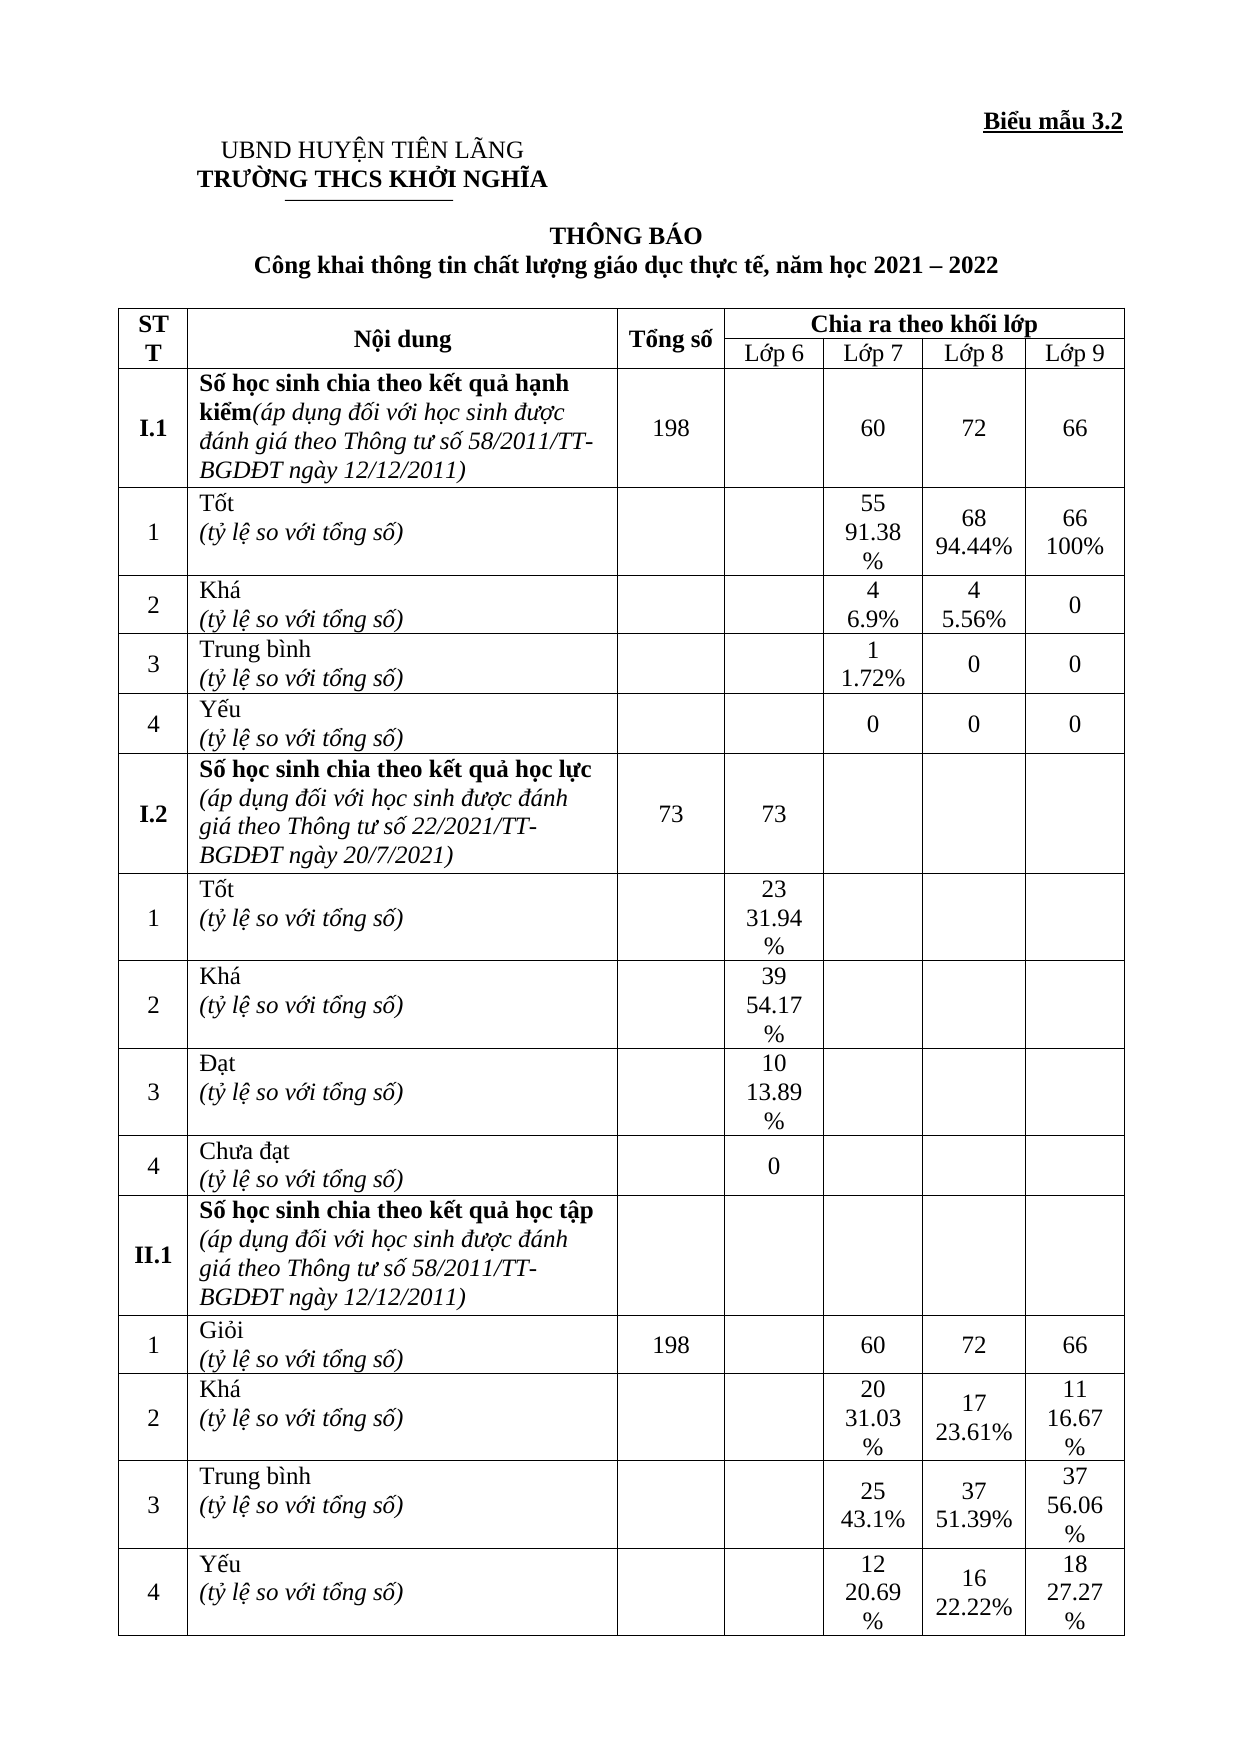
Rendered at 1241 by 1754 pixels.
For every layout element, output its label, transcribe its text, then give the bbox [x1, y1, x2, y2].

table_cell 73 [725, 754, 823, 873]
table_cell [1026, 961, 1124, 1047]
table_cell 18 27.27% [1026, 1549, 1124, 1635]
table_cell [725, 1316, 823, 1373]
table_cell [618, 1461, 724, 1548]
table_header Nội dung [188, 309, 617, 367]
table_cell Khá (tỷ lệ so với tổng số) [188, 961, 617, 1047]
table_cell [824, 961, 922, 1047]
table_cell 17 23.61% [923, 1374, 1025, 1460]
table_cell Trung bình (tỷ lệ so với tổng số) [188, 1461, 617, 1548]
table_cell 25 43.1% [824, 1461, 922, 1548]
table_cell [824, 754, 922, 873]
table_cell [618, 1549, 724, 1635]
table_cell [618, 874, 724, 960]
table_cell [618, 1196, 724, 1314]
table_cell [725, 1549, 823, 1635]
table_cell [923, 1049, 1025, 1135]
table_cell 4 [119, 1549, 187, 1635]
table_cell [1026, 874, 1124, 960]
table_cell 0 [824, 694, 922, 753]
table_header Chia ra theo khối lớp [725, 309, 1124, 337]
table_cell Chưa đạt (tỷ lệ so với tổng số) [188, 1136, 617, 1194]
table_cell Lớp 6 [725, 339, 823, 367]
table_cell 66 [1026, 1316, 1124, 1373]
table_cell 37 56.06% [1026, 1461, 1124, 1548]
table_cell 2 [119, 961, 187, 1047]
table_cell [923, 1196, 1025, 1314]
table_cell 55 91.38% [824, 488, 922, 574]
table_cell [725, 1196, 823, 1314]
table_cell Lớp 7 [824, 339, 922, 367]
text THÔNG BÁO [118, 221, 1134, 250]
table_cell 0 [1026, 576, 1124, 633]
table_cell Giỏi (tỷ lệ so với tổng số) [188, 1316, 617, 1373]
table_cell 3 [119, 634, 187, 693]
table_cell 66 100% [1026, 488, 1124, 574]
text Công khai thông tin chất lượng giáo dục thực tế, năm học 2021 – 2022 [118, 250, 1134, 279]
table_cell 2 [119, 1374, 187, 1460]
table_cell 11 16.67% [1026, 1374, 1124, 1460]
table_cell [618, 488, 724, 574]
table_cell [824, 1196, 922, 1314]
table_cell 60 [824, 369, 922, 487]
table_cell 66 [1026, 369, 1124, 487]
table_cell [725, 694, 823, 753]
table_cell I.1 [119, 369, 187, 487]
table_cell 4 6.9% [824, 576, 922, 633]
table_cell Lớp 8 [923, 339, 1025, 367]
table_cell [923, 754, 1025, 873]
table_cell 73 [618, 754, 724, 873]
table_cell 10 13.89% [725, 1049, 823, 1135]
table_header STT [119, 309, 187, 367]
table_header Biểu mẫu 3.2 [626, 106, 1134, 221]
table_cell [725, 1461, 823, 1548]
table_cell Số học sinh chia theo kết quả học lực (áp dụng đối với học sinh được đánh giá theo Thông tư số 22/2021/TT-BGDĐT ngày 20/7/2021) [188, 754, 617, 873]
table_cell [1026, 1136, 1124, 1194]
table_cell Yếu (tỷ lệ so với tổng số) [188, 694, 617, 753]
table_cell I.2 [119, 754, 187, 873]
table_cell [725, 1374, 823, 1460]
table_cell [618, 1374, 724, 1460]
table_cell 1 [119, 1316, 187, 1373]
table_cell 0 [923, 694, 1025, 753]
table_cell Yếu (tỷ lệ so với tổng số) [188, 1549, 617, 1635]
table_cell [618, 961, 724, 1047]
table_cell 1 [119, 488, 187, 574]
table_cell [725, 576, 823, 633]
table_cell 198 [618, 369, 724, 487]
table_cell 2 [119, 576, 187, 633]
table_cell 1 [119, 874, 187, 960]
table_cell 12 20.69% [824, 1549, 922, 1635]
table_cell 23 31.94% [725, 874, 823, 960]
table_cell [1026, 754, 1124, 873]
table_cell Lớp 9 [1026, 339, 1124, 367]
table_cell 0 [923, 634, 1025, 693]
table_cell [725, 488, 823, 574]
table_cell 39 54.17% [725, 961, 823, 1047]
table_header Tổng số [618, 309, 724, 367]
table_cell Khá (tỷ lệ so với tổng số) [188, 576, 617, 633]
table_cell [923, 1136, 1025, 1194]
table_header UBND HUYỆN TIÊN LÃNG TRƯỜNG THCS KHỞI NGHĨA [118, 106, 626, 221]
table_cell [923, 961, 1025, 1047]
table_cell 3 [119, 1461, 187, 1548]
table_cell [725, 369, 823, 487]
table_cell Tốt (tỷ lệ so với tổng số) [188, 874, 617, 960]
table_cell 4 5.56% [923, 576, 1025, 633]
table_cell [725, 634, 823, 693]
table_cell 4 [119, 1136, 187, 1194]
table_cell 16 22.22% [923, 1549, 1025, 1635]
table_cell Số học sinh chia theo kết quả học tập (áp dụng đối với học sinh được đánh giá theo Thông tư số 58/2011/TT-BGDĐT ngày 12/12/2011) [188, 1196, 617, 1314]
table_cell 60 [824, 1316, 922, 1373]
table_cell [618, 1049, 724, 1135]
table_cell Đạt (tỷ lệ so với tổng số) [188, 1049, 617, 1135]
table_cell 37 51.39% [923, 1461, 1025, 1548]
table_cell [1026, 1049, 1124, 1135]
table_cell 20 31.03% [824, 1374, 922, 1460]
table_cell [618, 634, 724, 693]
table_cell 0 [725, 1136, 823, 1194]
table_cell 198 [618, 1316, 724, 1373]
table_cell 1 1.72% [824, 634, 922, 693]
table_cell Trung bình (tỷ lệ so với tổng số) [188, 634, 617, 693]
table_cell 4 [119, 694, 187, 753]
table_cell [618, 1136, 724, 1194]
table_cell Tốt (tỷ lệ so với tổng số) [188, 488, 617, 574]
table_cell 72 [923, 1316, 1025, 1373]
table_cell 68 94.44% [923, 488, 1025, 574]
table_cell 0 [1026, 634, 1124, 693]
table_cell [824, 874, 922, 960]
table_cell Số học sinh chia theo kết quả hạnh kiểm(áp dụng đối với học sinh được đánh giá theo Thông tư số 58/2011/TT-BGDĐT ngày 12/12/2011) [188, 369, 617, 487]
table_cell Khá (tỷ lệ so với tổng số) [188, 1374, 617, 1460]
table_cell 0 [1026, 694, 1124, 753]
table_cell [824, 1049, 922, 1135]
table_cell [824, 1136, 922, 1194]
table_cell 3 [119, 1049, 187, 1135]
table_cell [618, 576, 724, 633]
table_cell [618, 694, 724, 753]
table_cell [923, 874, 1025, 960]
table_cell 72 [923, 369, 1025, 487]
table_cell [1026, 1196, 1124, 1314]
table_cell II.1 [119, 1196, 187, 1314]
